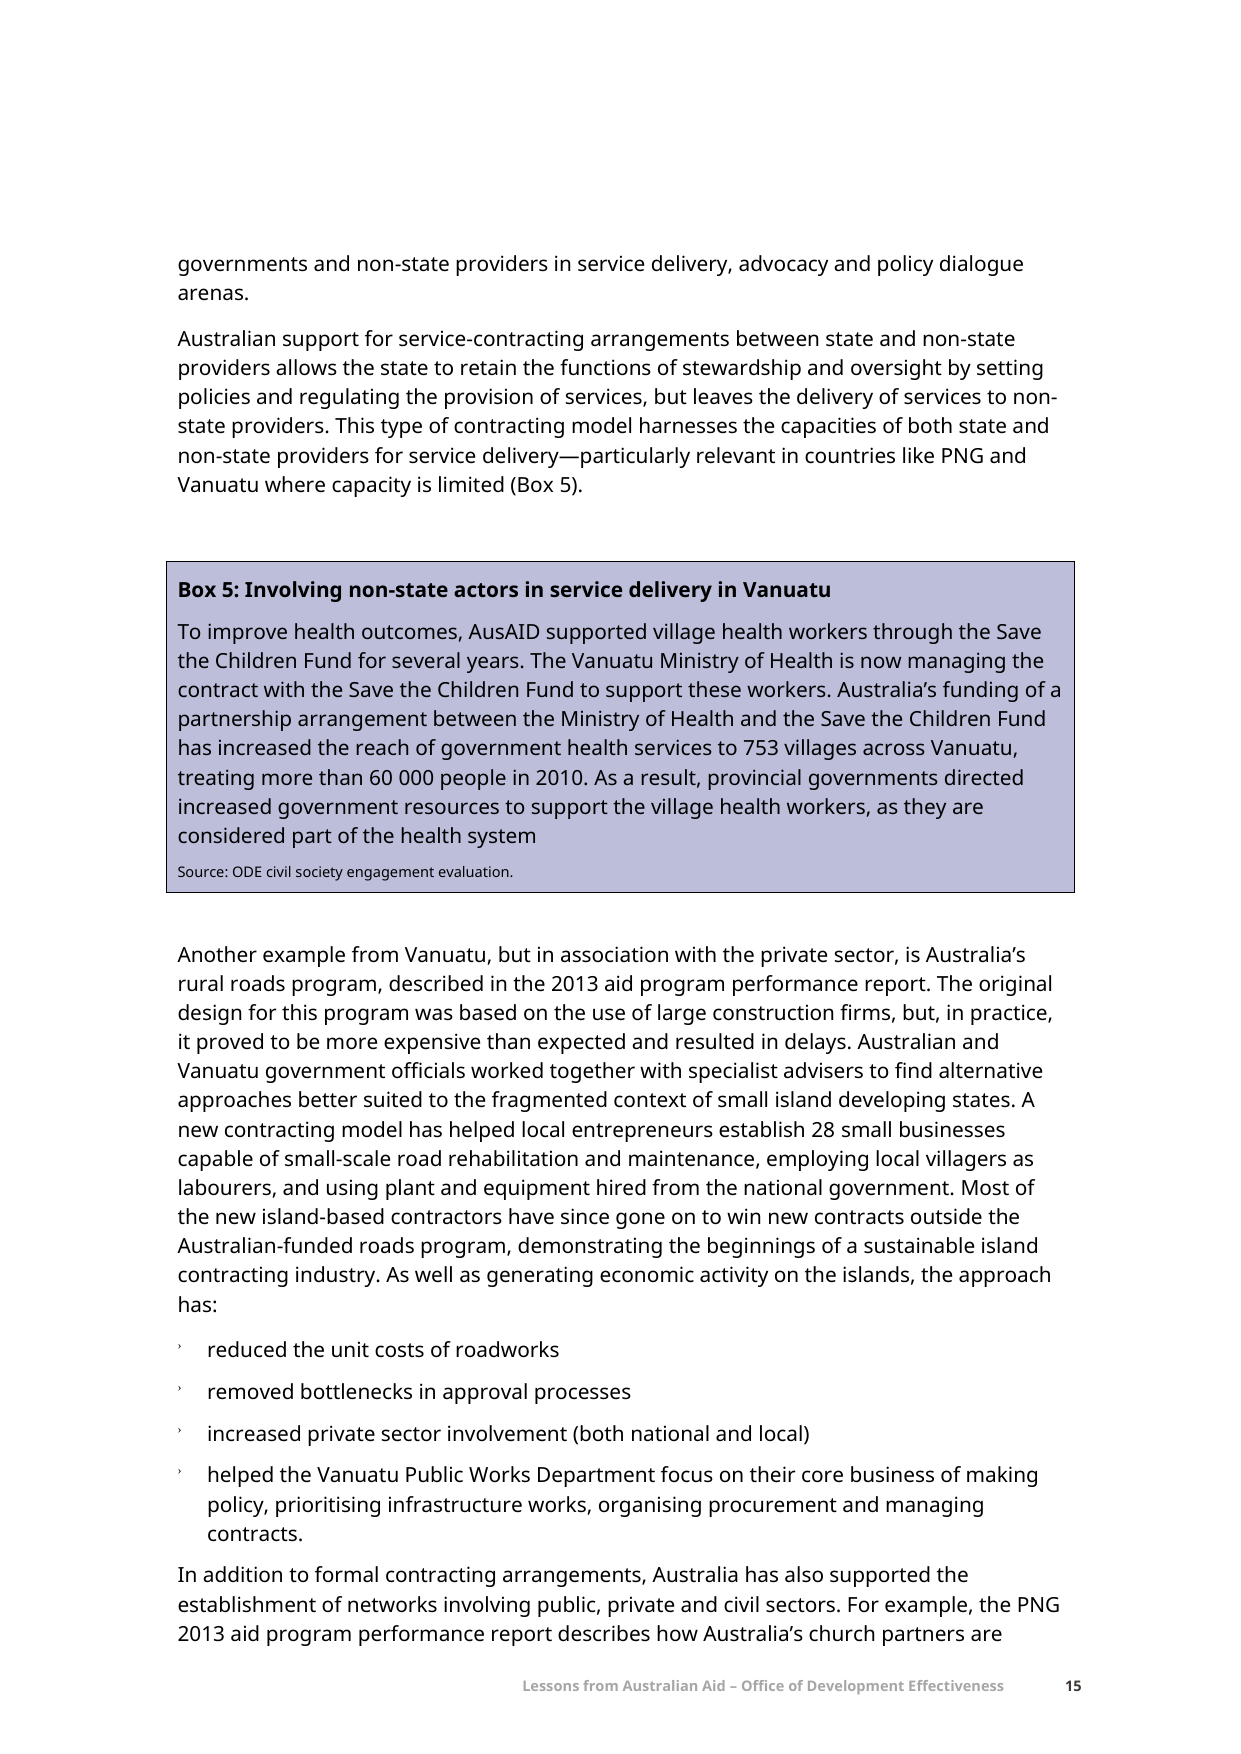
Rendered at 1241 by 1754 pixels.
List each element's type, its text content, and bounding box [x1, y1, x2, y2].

list removed bottlenecks in approval processes [177, 1376, 1063, 1405]
text Australian support for service-contracting arrangements between state and non-state providers allows the state to retain the functions of stewardship and oversight by setting policies and regulating the provision of services, but leaves the delivery of services to non-state providers. This type of contracting model harnesses the capacities of both state and non-state providers for service delivery—particularly relevant in countries like PNG and Vanuatu where capacity is limited (Box 5). [177, 323, 1063, 498]
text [177, 248, 1063, 306]
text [177, 1559, 1063, 1647]
list reduced the unit costs of roadworks [177, 1334, 1063, 1364]
list helped the Vanuatu Public Works Department focus on their core business of making policy, prioritising infrastructure works, organising procurement and managing contracts. [177, 1459, 1063, 1547]
table_header Box 5: Involving non-state actors in service delivery in Vanuatu To improve health outcomes, AusAID supported village health workers through the Save the Children Fund for several years. The Vanuatu Ministry of Health is now managing the contract with the Save the Children Fund to support these workers. Australia’s funding of a partnership arrangement between the Ministry of Health and the Save the Children Fund has increased the reach of government health services to 753 villages across Vanuatu, treating more than 60 000 people in 2010. As a result, provincial governments directed increased government resources to support the village health workers, as they are considered part of the health system Source: ODE civil society engagement evaluation. [167, 562, 1074, 892]
list increased private sector involvement (both national and local) [177, 1418, 1063, 1447]
text Another example from Vanuatu, but in association with the private sector, is Australia’s rural roads program, described in the 2013 aid program performance report. The original design for this program was based on the use of large construction firms, but, in practice, it proved to be more expensive than expected and resulted in delays. Australian and Vanuatu government officials worked together with specialist advisers to find alternative approaches better suited to the fragmented context of small island developing states. A new contracting model has helped local entrepreneurs establish 28 small businesses capable of small-scale road rehabilitation and maintenance, employing local villagers as labourers, and using plant and equipment hired from the national government. Most of the new island-based contractors have since gone on to win new contracts outside the Australian-funded roads program, demonstrating the beginnings of a sustainable island contracting industry. As well as generating economic activity on the islands, the approach has: [177, 939, 1063, 1318]
